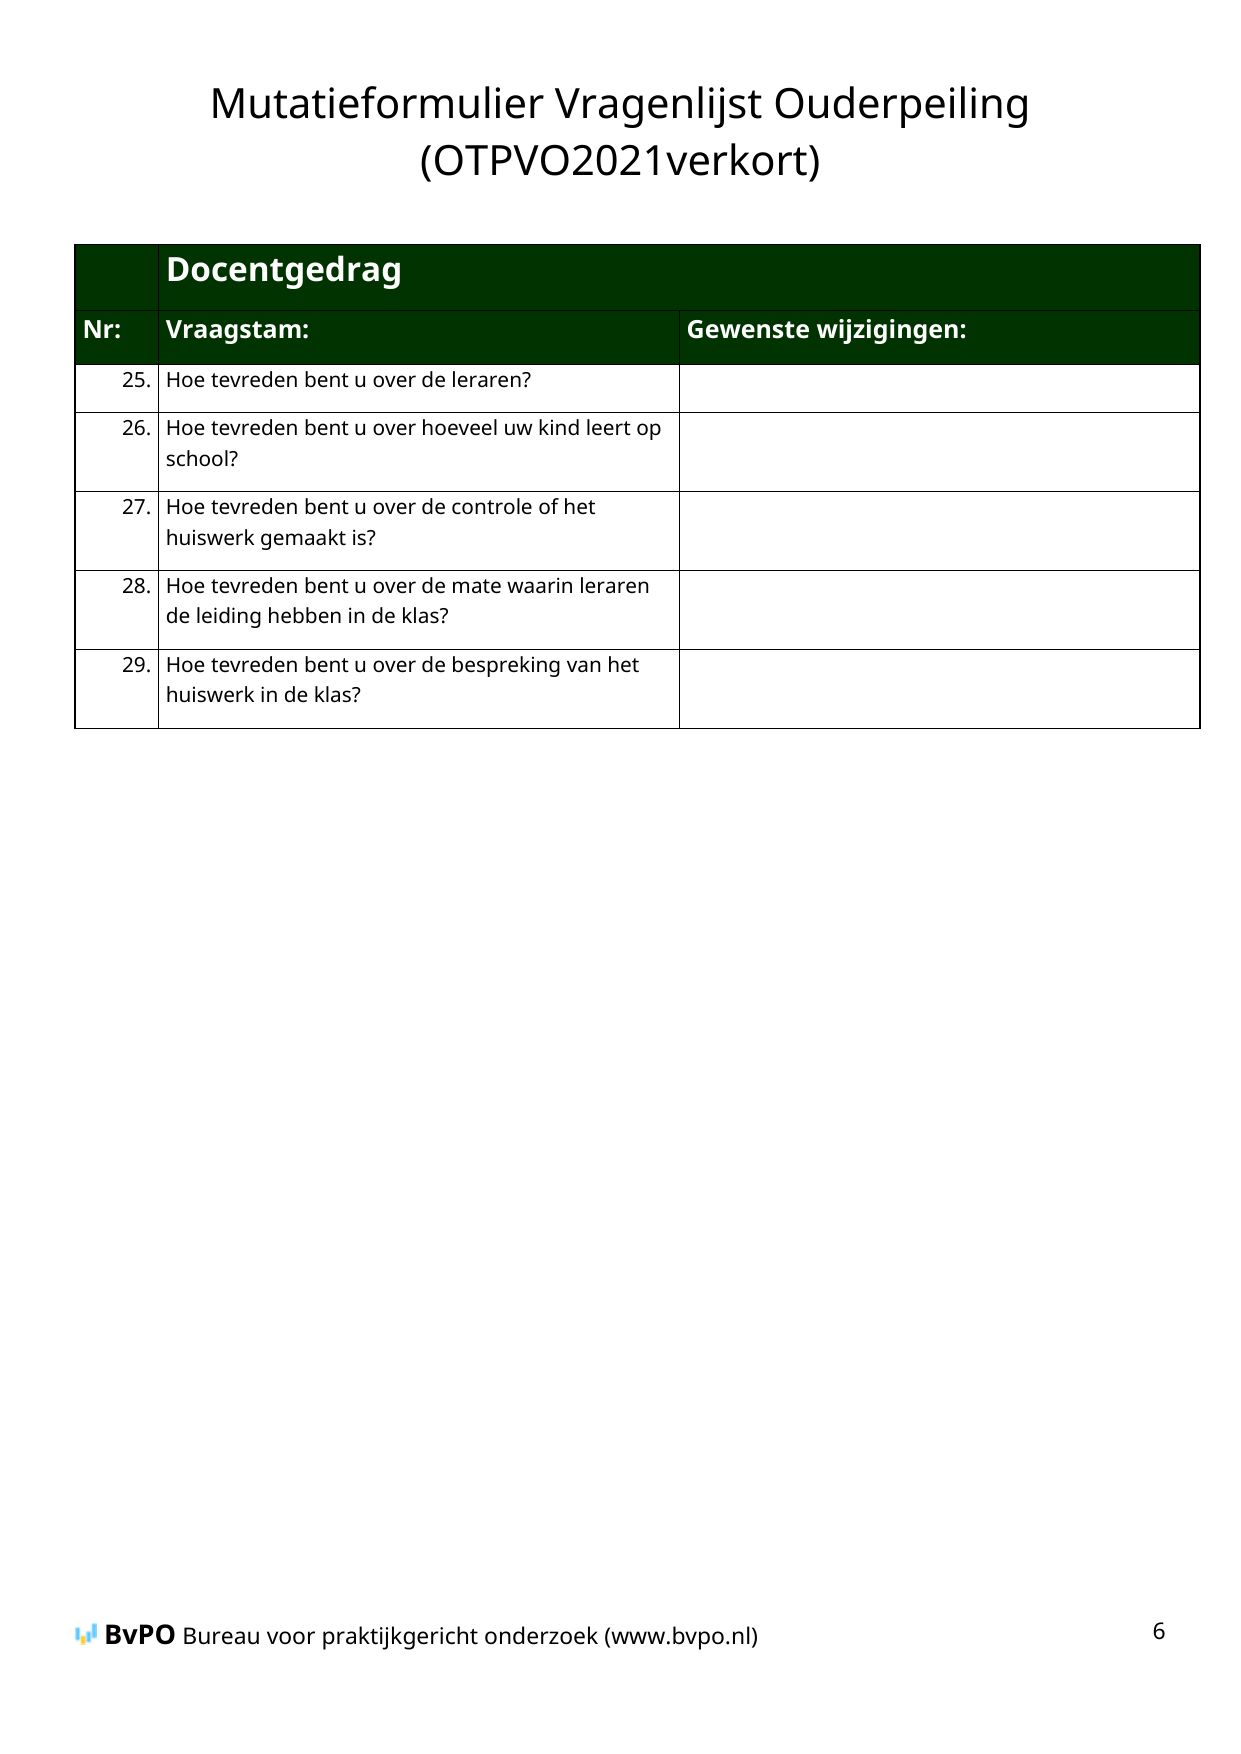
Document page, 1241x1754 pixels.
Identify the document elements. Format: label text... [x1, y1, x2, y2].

table_cell Hoe tevreden bent u over de controle of het huiswerk gemaakt is? [159, 492, 679, 570]
table_cell 26. [76, 413, 158, 491]
table_cell 25. [76, 365, 158, 412]
table_cell Hoe tevreden bent u over de leraren? [159, 365, 679, 412]
table_cell [680, 492, 1199, 570]
table_cell Vraagstam: [159, 311, 679, 364]
table_cell Gewenste wijzigingen: [680, 311, 1199, 364]
table_cell Hoe tevreden bent u over hoeveel uw kind leert op school? [159, 413, 679, 491]
table_cell Hoe tevreden bent u over de mate waarin leraren de leiding hebben in de klas? [159, 571, 679, 649]
table_cell 29. [76, 650, 158, 728]
picture [75, 1623, 97, 1645]
table_cell [680, 571, 1199, 649]
table_cell 28. [76, 571, 158, 649]
table_cell Nr: [76, 311, 158, 364]
table_cell [680, 365, 1199, 412]
table_cell [680, 413, 1199, 491]
table_cell [680, 650, 1199, 728]
table_cell 27. [76, 492, 158, 570]
table_header [76, 245, 158, 310]
table_cell Hoe tevreden bent u over de bespreking van het huiswerk in de klas? [159, 650, 679, 728]
table_header Docentgedrag [159, 245, 1199, 310]
